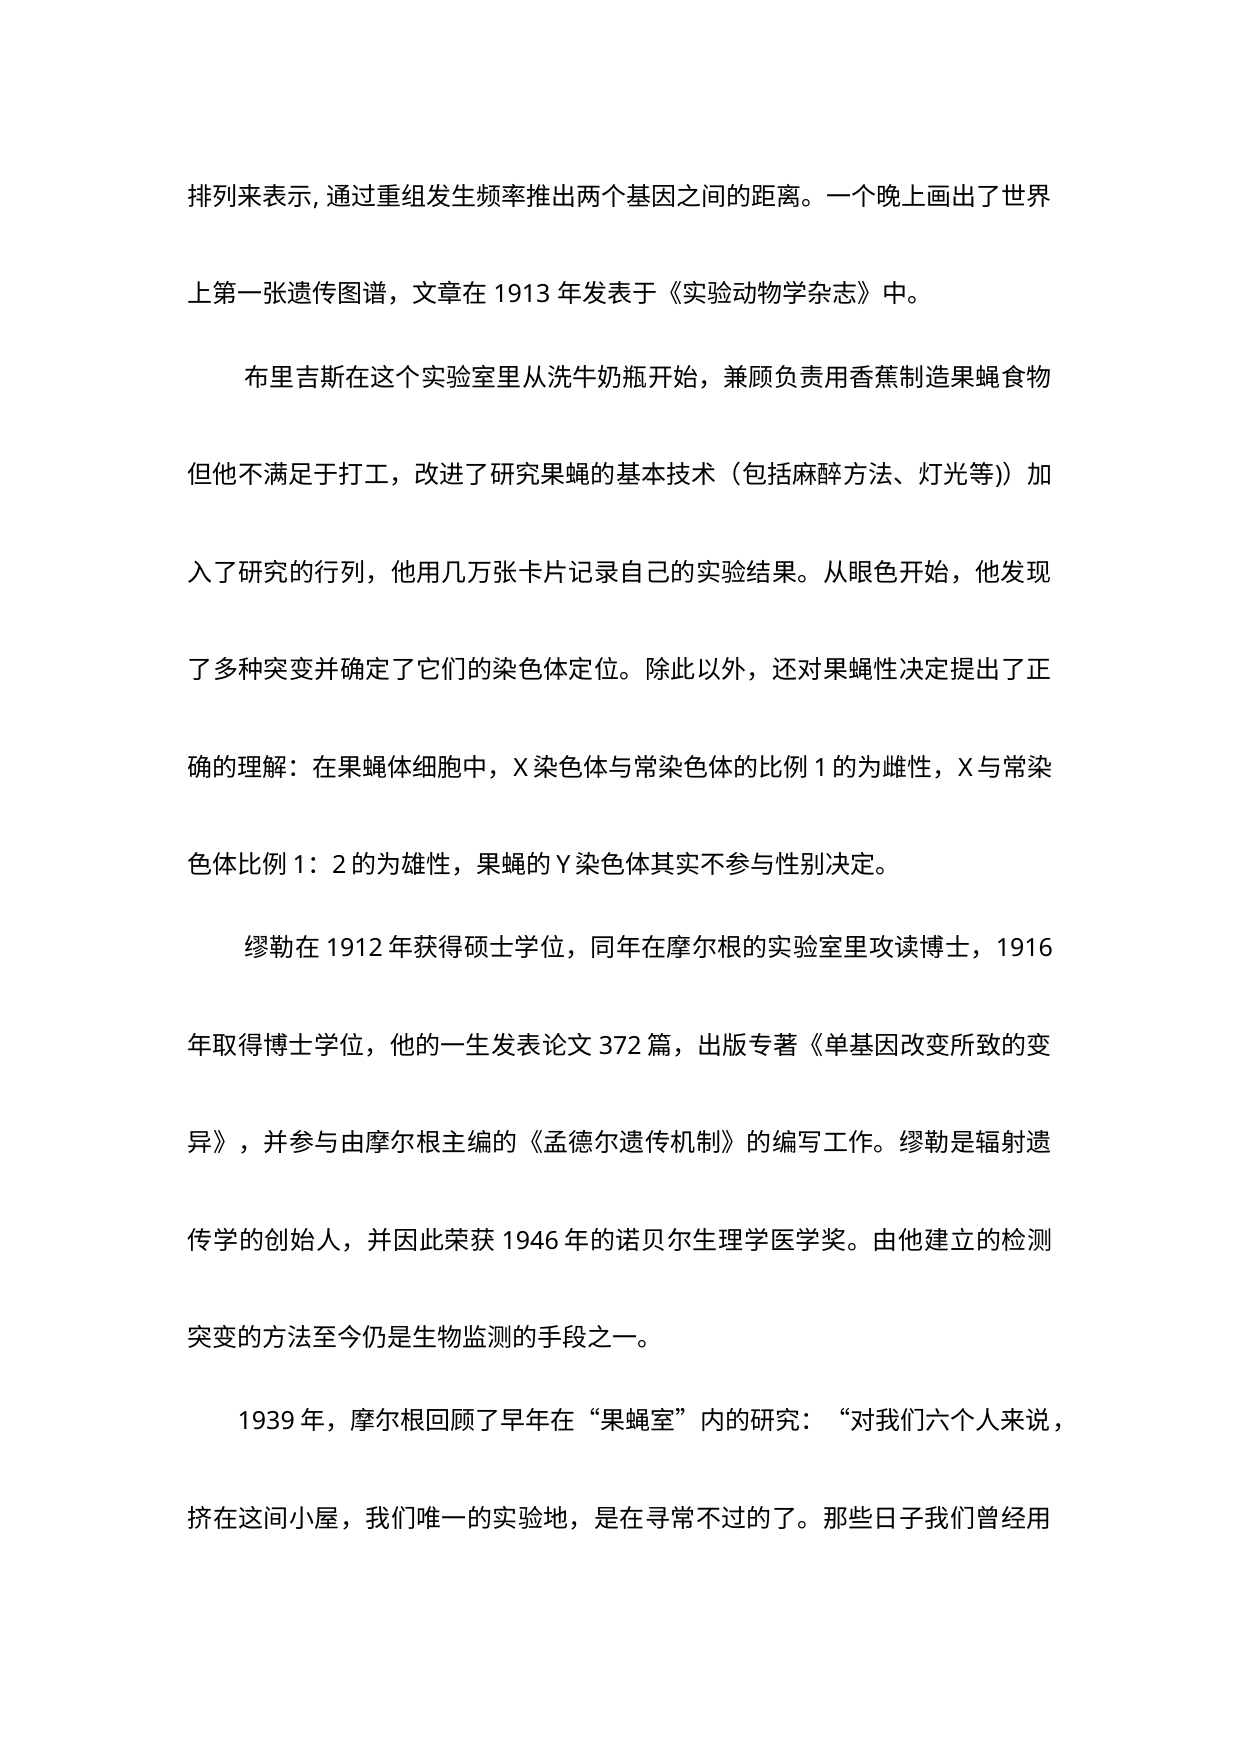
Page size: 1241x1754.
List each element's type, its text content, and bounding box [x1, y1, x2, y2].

text 缪勒在1912年获得硕士学位，同年在摩尔根的实验室里攻读博士，1916年取得博士学位，他的一生发表论文372篇，出版专著《单基因改变所致的变异》，并参与由摩尔根主编的《孟德尔遗传机制》的编写工作。缪勒是辐射遗传学的创始人，并因此荣获1946年的诺贝尔生理学医学奖。由他建立的检测突变的方法至今仍是生物监测的手段之一。 [187, 913, 1053, 1368]
text 布里吉斯在这个实验室里从洗牛奶瓶开始，兼顾负责用香蕉制造果蝇食物。但他不满足于打工，改进了研究果蝇的基本技术（包括麻醉方法、灯光等)）加入了研究的行列，他用几万张卡片记录自己的实验结果。从眼色开始，他发现了多种突变并确定了它们的染色体定位。除此以外，还对果蝇性决定提出了正确的理解：在果蝇体细胞中，X染色体与常染色体的比例1的为雌性，X与常染色体比例1：2的为雄性，果蝇的Y染色体其实不参与性别决定。 [187, 343, 1053, 895]
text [187, 162, 1053, 324]
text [187, 1386, 1053, 1549]
